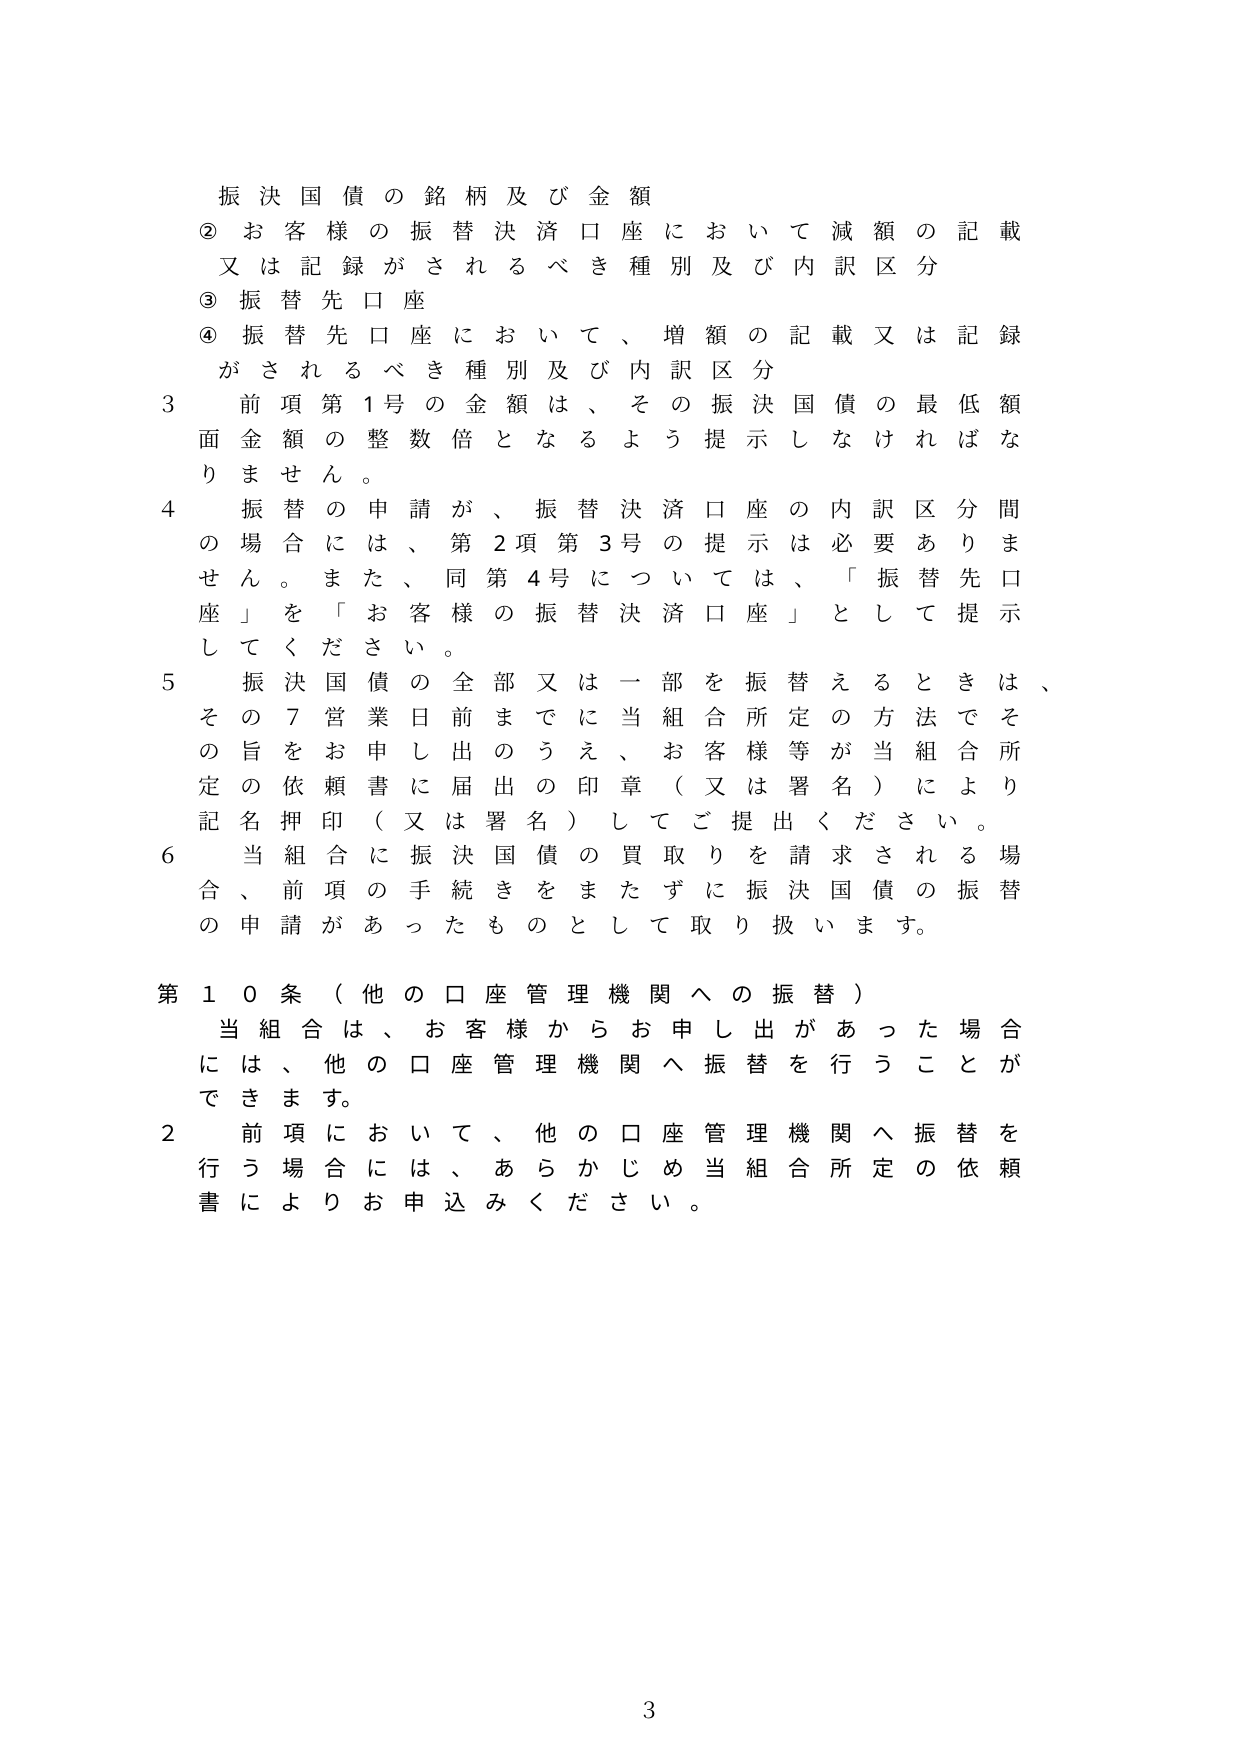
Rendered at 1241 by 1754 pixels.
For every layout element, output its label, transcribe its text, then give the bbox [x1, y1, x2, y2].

text ３ 前項第1号の金額は、その振決国債の最低額面金額の整数倍となるよう提示しなければなりません。 [157, 386, 1041, 490]
text ４ 振替の申請が、振替決済口座の内訳区分間の場合には、第2項第3号の提示は必要ありません。また、同第4号については、「振替先口座」を「お客様の振替決済口座」として提示してください。 [157, 490, 1041, 664]
text ２ 前項において、他の口座管理機関へ振替を行う場合には、あらかじめ当組合所定の依頼書によりお申込みください。 [157, 1114, 1041, 1219]
text 第１０条（他の口座管理機関への振替） [157, 976, 1142, 1011]
text ５ 振決国債の全部又は一部を振替えるときは、その７営業日前までに当組合所定の方法でその旨をお申し出のうえ、お客様等が当組合所定の依頼書に届出の印章（又は署名）により記名押印（又は署名）してご提出ください。 [157, 664, 1041, 837]
text ④ 振替先口座において、増額の記載又は記録がされるべき種別及び内訳区分 [178, 317, 1041, 386]
text ② お客様の振替決済口座において減額の記載又は記録がされるべき種別及び内訳区分 [178, 213, 1041, 282]
text 当組合は、お客様からお申し出があった場合には、他の口座管理機関へ振替を行うことができます。 [178, 1011, 1041, 1114]
text ③ 振替先口座 [178, 282, 1041, 317]
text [178, 178, 1041, 213]
text ６ 当組合に振決国債の買取りを請求される場合、前項の手続きをまたずに振決国債の振替の申請があったものとして取り扱います。 [157, 837, 1041, 941]
